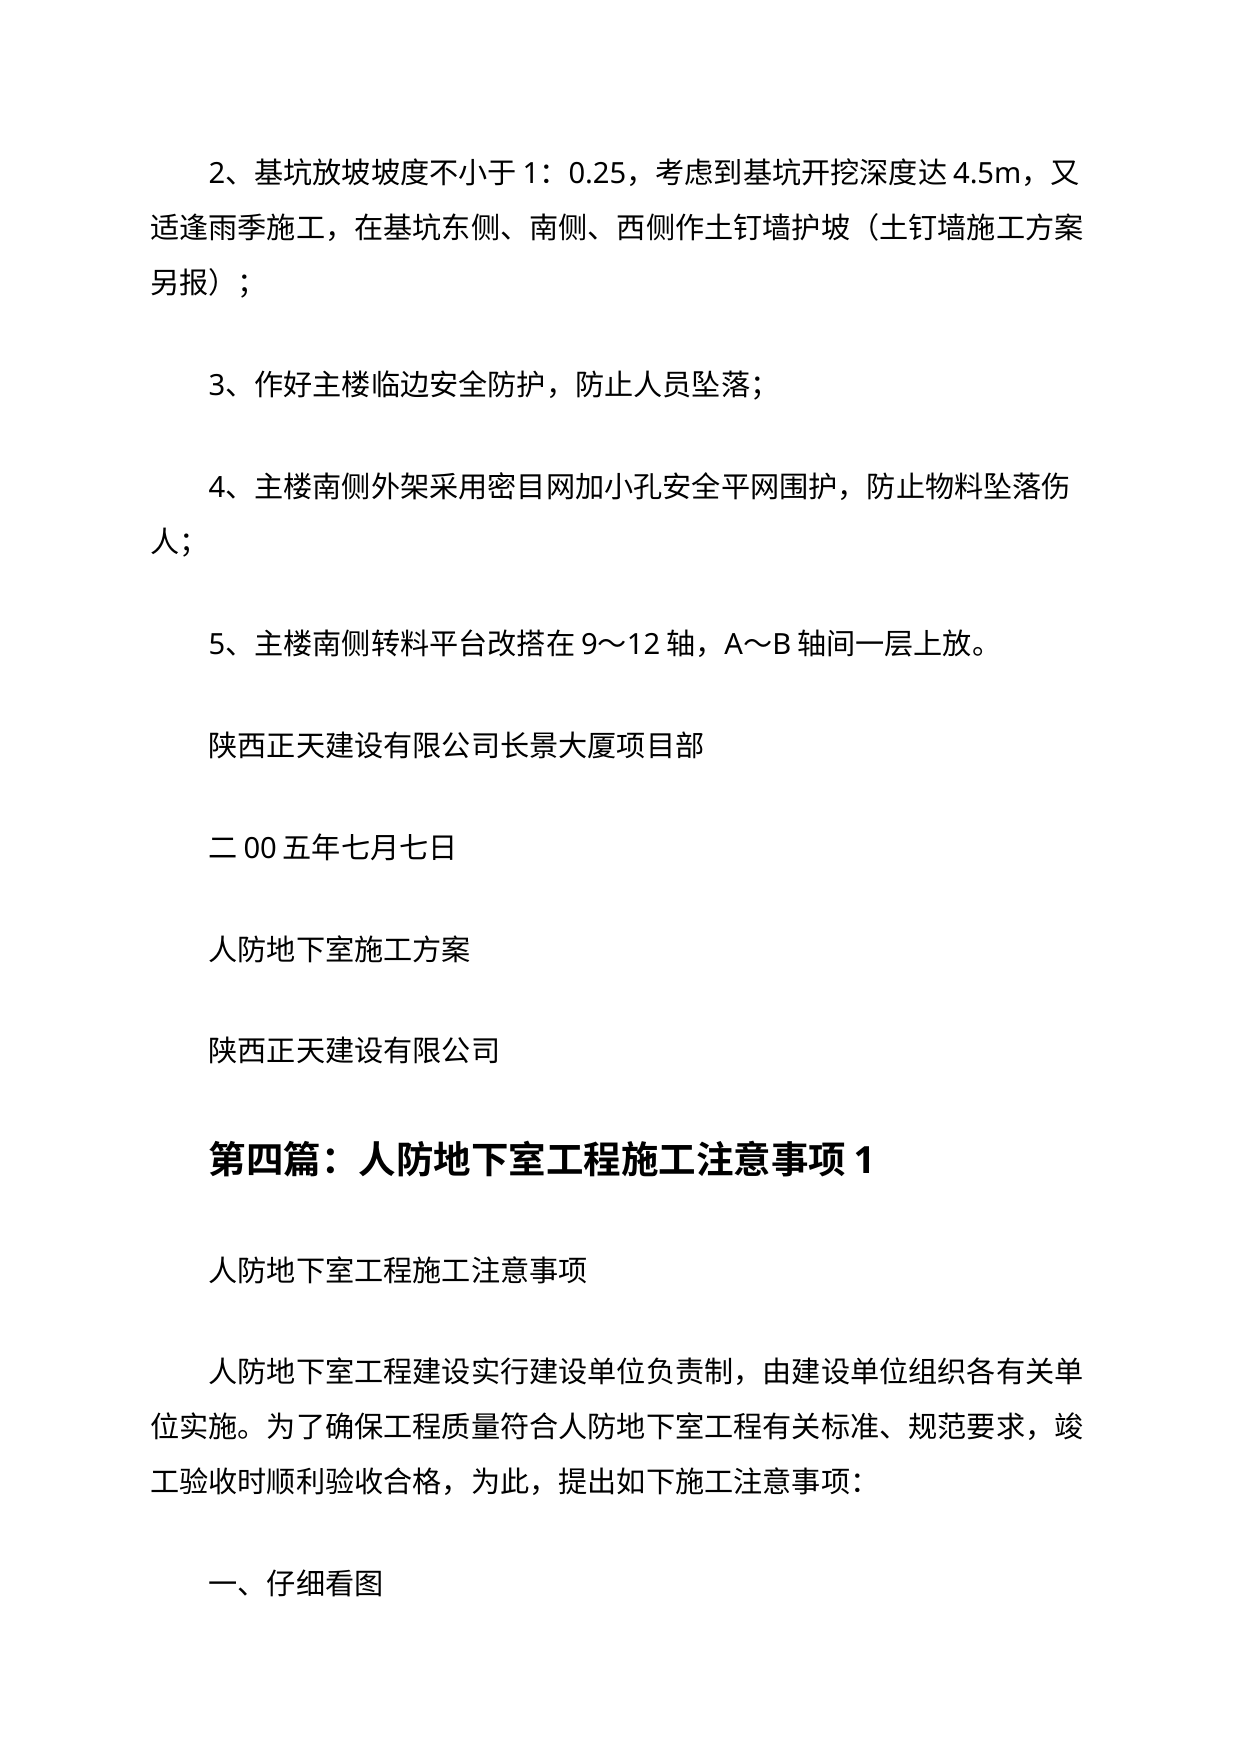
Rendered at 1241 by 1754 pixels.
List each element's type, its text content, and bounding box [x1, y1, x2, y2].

text 3、作好主楼临边安全防护，防止人员坠落； [150, 362, 1090, 404]
text 人防地下室施工方案 [150, 926, 1090, 968]
text 二00五年七月七日 [150, 824, 1090, 867]
text 人防地下室工程施工注意事项 [150, 1247, 1090, 1289]
text 4、主楼南侧外架采用密目网加小孔安全平网围护，防止物料坠落伤人； [150, 464, 1090, 561]
text 陕西正天建设有限公司长景大厦项目部 [150, 722, 1090, 765]
text 陕西正天建设有限公司 [150, 1028, 1090, 1070]
text 第四篇：人防地下室工程施工注意事项1 [150, 1130, 1090, 1184]
text 2、基坑放坡坡度不小于1：0.25，考虑到基坑开挖深度达4.5m，又适逢雨季施工，在基坑东侧、南侧、西侧作土钉墙护坡（土钉墙施工方案另报）； [150, 150, 1090, 302]
text 一、仔细看图 [150, 1561, 1090, 1603]
text 5、主楼南侧转料平台改搭在9～12轴，A～B轴间一层上放。 [150, 620, 1090, 663]
text 人防地下室工程建设实行建设单位负责制，由建设单位组织各有关单位实施。为了确保工程质量符合人防地下室工程有关标准、规范要求，竣工验收时顺利验收合格，为此，提出如下施工注意事项： [150, 1349, 1090, 1501]
